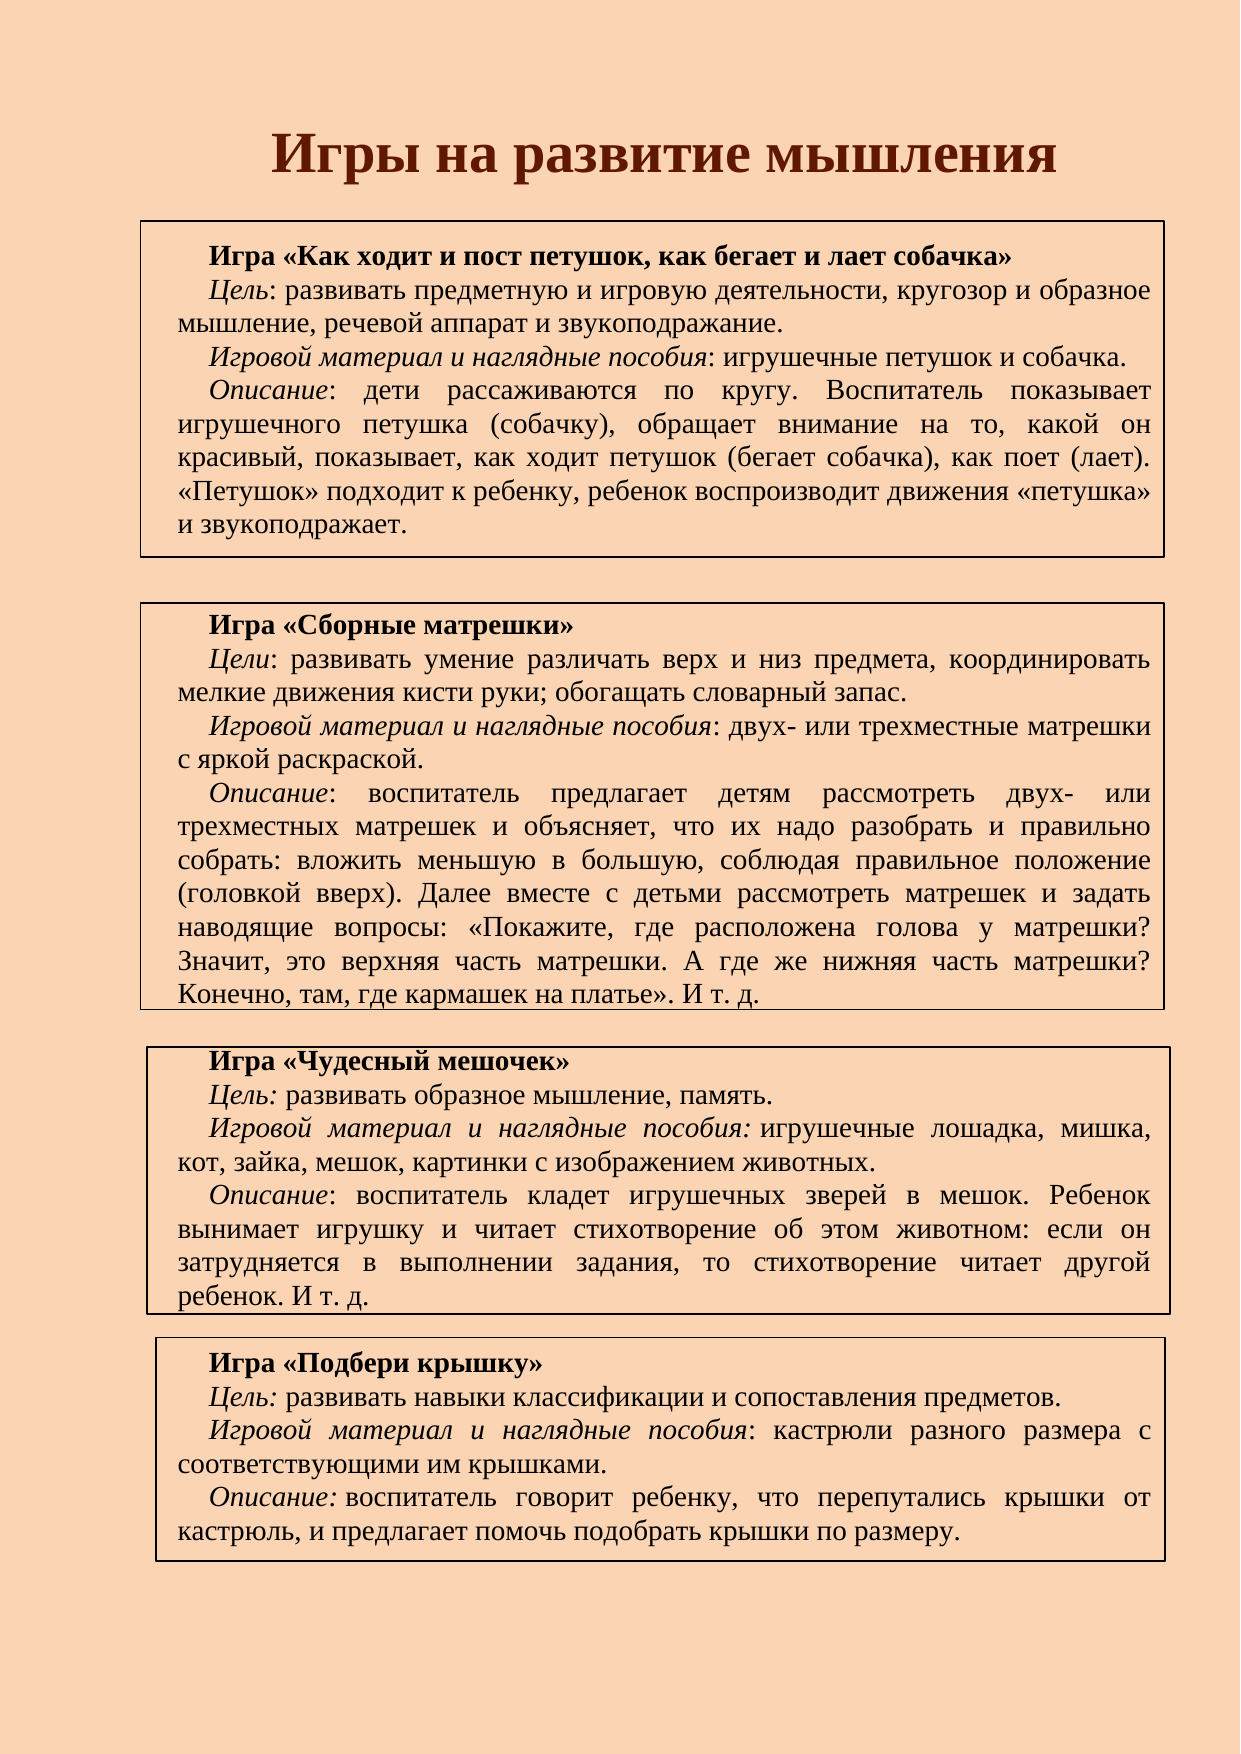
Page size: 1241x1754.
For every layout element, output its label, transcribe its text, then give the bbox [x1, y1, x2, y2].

text Игровой материал и наглядные пособия: кастрюли разного размера с соответствующими им крышками. [177, 1412, 1152, 1479]
text Игра «Сборные матрешки» [177, 607, 1152, 641]
text Цель: развивать навыки классификации и сопоставления предметов. [177, 1379, 1152, 1412]
text Цель: развивать предметную и игровую деятельности, кругозор и образное мышление, речевой аппарат и звукоподражание. [177, 272, 1152, 339]
text Цель: развивать образное мышление, память. [177, 1077, 1152, 1110]
text Описание: воспитатель предлагает детям рассмотреть двух- или трехместных матрешек и объясняет, что их надо разобрать и правильно собрать: вложить меньшую в большую, соблюдая правильное положение (головкой вверх). Далее вместе с детьми рассмотреть матрешек и задать наводящие вопросы: «Покажите, где расположена голова у матрешки? Значит, это верхняя часть матрешки. А где же нижняя часть матрешки? Конечно, там, где кармашек на платье». И т. д. [177, 775, 1152, 1009]
text Игры на развитие мышления [177, 118, 1152, 185]
text Игровой материал и наглядные пособия: двух- или трехместные матрешки с яркой раскраской. [177, 708, 1152, 775]
text Игровой материал и наглядные пособия: игрушечные лошадка, мишка, кот, зайка, мешок, картинки с изображением животных. [177, 1110, 1152, 1177]
text Игра «Чудесный мешочек» [177, 1048, 1152, 1077]
text Описание: воспитатель говорит ребенку, что перепутались крышки от кастрюль, и предлагает помочь подобрать крышки по размеру. [177, 1479, 1152, 1546]
text Игра «Подбери крышку» [177, 1345, 1152, 1379]
text Цели: развивать умение различать верх и низ предмета, координировать мелкие движения кисти руки; обогащать словарный запас. [177, 641, 1152, 708]
text Описание: дети рассаживаются по кругу. Воспитатель показывает игрушечного петушка (собачку), обращает внимание на то, какой он красивый, показывает, как ходит петушок (бегает собачка), как поет (лает). «Петушок» подходит к ребенку, ребенок воспроизводит движения «петушка» и звукоподражает. [177, 372, 1152, 540]
text Игра «Как ходит и пост петушок, как бегает и лает собачка» [177, 238, 1152, 272]
text Описание: воспитатель кладет игрушечных зверей в мешок. Ребенок вынимает игрушку и читает стихотворение об этом животном: если он затрудняется в выполнении задания, то стихотворение читает другой ребенок. И т. д. [177, 1177, 1152, 1312]
text Игровой материал и наглядные пособия: игрушечные петушок и собачка. [177, 339, 1152, 372]
